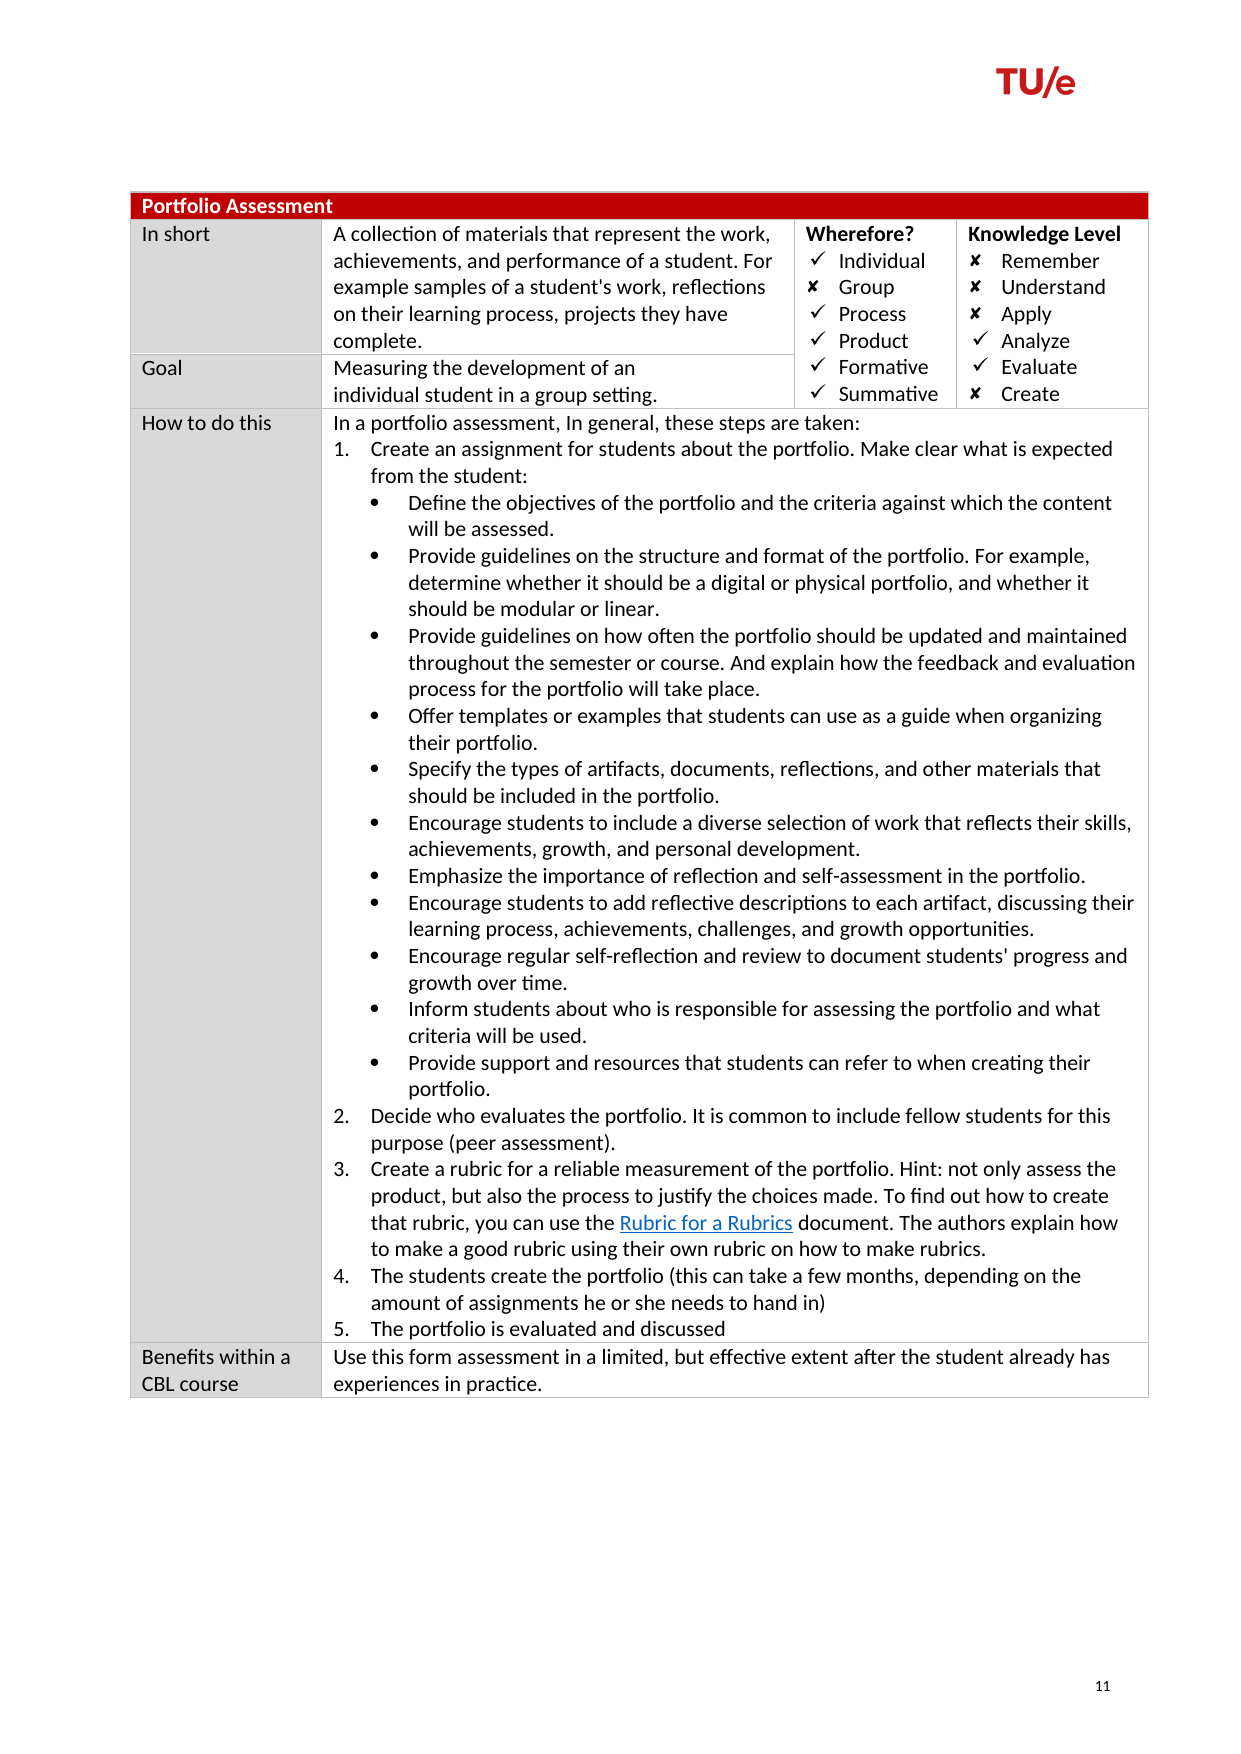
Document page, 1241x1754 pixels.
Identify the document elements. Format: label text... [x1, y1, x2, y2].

picture [993, 64, 1078, 101]
table_cell In a portfolio assessment, In general, these steps are taken: Create an assignment for students about the portfolio. Make clear what is expected from the student: Define the objectives of the portfolio and the criteria against which the content will be assessed. Provide guidelines on the structure and format of the portfolio. For example, determine whether it should be a digital or physical portfolio, and whether it should be modular or linear. Provide guidelines on how often the portfolio should be updated and maintained throughout the semester or course. And explain how the feedback and evaluation process for the portfolio will take place. Offer templates or examples that students can use as a guide when organizing their portfolio. Specify the types of artifacts, documents, reflections, and other materials that should be included in the portfolio. Encourage students to include a diverse selection of work that reflects their skills, achievements, growth, and personal development. Emphasize the importance of reflection and self-assessment in the portfolio. Encourage students to add reflective descriptions to each artifact, discussing their learning process, achievements, challenges, and growth opportunities. Encourage regular self-reflection and review to document students' progress and growth over time. Inform students about who is responsible for assessing the portfolio and what criteria will be used. Provide support and resources that students can refer to when creating their portfolio. Decide who evaluates the portfolio. It is common to include fellow students for this purpose (peer assessment). Create a rubric for a reliable measurement of the portfolio. Hint: not only assess the product, but also the process to justify the choices made. To find out how to create that rubric, you can use the Rubric for a Rubrics document. The authors explain how to make a good rubric using their own rubric on how to make rubrics. The students create the portfolio (this can take a few months, depending on the amount of assignments he or she needs to hand in) The portfolio is evaluated and discussed [322, 409, 1148, 1342]
table_header Portfolio Assessment [131, 193, 1148, 219]
table_cell Wherefore? Individual Group Process Product Formative Summative [795, 220, 956, 408]
table_cell Measuring the development of an individual student in a group setting. [322, 355, 794, 408]
table_cell In short [131, 220, 321, 353]
table_cell How to do this [131, 409, 321, 1342]
table_cell Knowledge Level Remember Understand Apply Analyze Evaluate Create [957, 220, 1148, 408]
table_cell A collection of materials that represent the work, achievements, and performance of a student. For example samples of a student's work, reflections on their learning process, projects they have complete. [322, 220, 794, 353]
table_cell Goal [131, 355, 321, 408]
table_cell Benefits within a CBL course [131, 1343, 321, 1397]
table_cell Use this form assessment in a limited, but effective extent after the student already has experiences in practice. [322, 1343, 1148, 1397]
